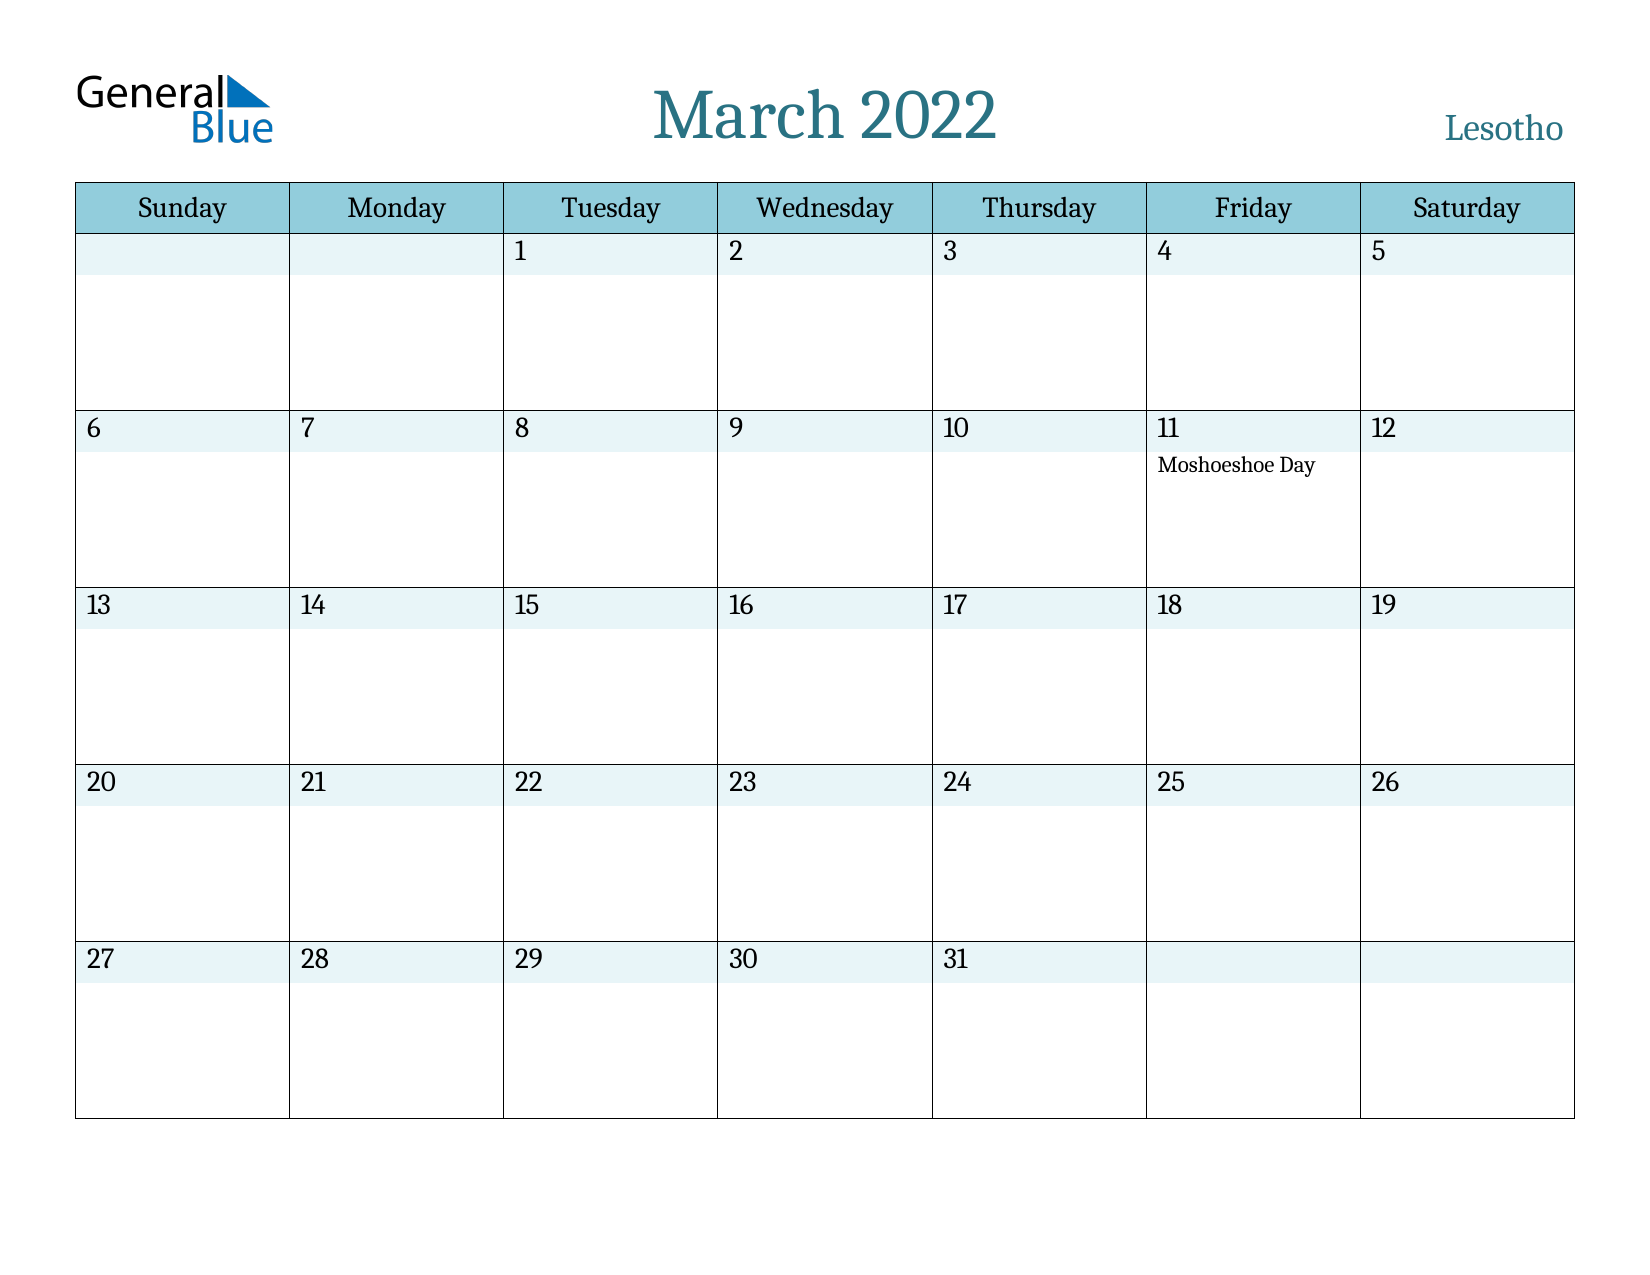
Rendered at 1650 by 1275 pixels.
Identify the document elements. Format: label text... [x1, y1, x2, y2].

table_cell [1361, 942, 1574, 983]
table_cell [1147, 275, 1360, 410]
table_cell 3 [933, 234, 1146, 275]
table_cell [76, 806, 289, 941]
table_cell [1361, 629, 1574, 764]
table_cell 26 [1361, 765, 1574, 806]
table_cell Friday [1147, 183, 1360, 233]
table_cell Monday [290, 183, 503, 233]
table_cell 29 [504, 942, 717, 983]
table_cell 14 [290, 588, 503, 629]
table_cell 4 [1147, 234, 1360, 275]
table_cell 22 [504, 765, 717, 806]
table_cell 23 [718, 765, 932, 806]
table_cell [718, 275, 932, 410]
table_cell Tuesday [504, 183, 717, 233]
table_cell 25 [1147, 765, 1360, 806]
table_cell [504, 806, 717, 941]
table_cell Sunday [76, 183, 289, 233]
table_cell [290, 452, 503, 587]
table_header [76, 75, 503, 182]
table_cell 21 [290, 765, 503, 806]
table_cell [290, 983, 503, 1118]
table_cell [290, 234, 503, 275]
table_cell [1361, 452, 1574, 587]
table_cell 31 [933, 942, 1146, 983]
picture [77, 75, 273, 143]
table_cell 12 [1361, 411, 1574, 452]
table_header March 2022 [504, 75, 1146, 182]
table_cell 20 [76, 765, 289, 806]
table_cell Wednesday [718, 183, 932, 233]
table_cell [933, 275, 1146, 410]
table_cell 19 [1361, 588, 1574, 629]
table_cell [504, 275, 717, 410]
table_cell 16 [718, 588, 932, 629]
table_cell 2 [718, 234, 932, 275]
table_cell [76, 275, 289, 410]
table_cell [718, 806, 932, 941]
table_cell [504, 629, 717, 764]
table_cell 24 [933, 765, 1146, 806]
table_cell 15 [504, 588, 717, 629]
table_cell [1361, 983, 1574, 1118]
table_cell [1147, 983, 1360, 1118]
table_cell [76, 983, 289, 1118]
table_cell [290, 275, 503, 410]
table_cell [1361, 806, 1574, 941]
table_cell 11 [1147, 411, 1360, 452]
table_cell Moshoeshoe Day [1147, 452, 1360, 587]
table_cell 28 [290, 942, 503, 983]
table_cell [933, 629, 1146, 764]
table_cell 5 [1361, 234, 1574, 275]
table_cell [504, 452, 717, 587]
table_cell 18 [1147, 588, 1360, 629]
table_cell [76, 234, 289, 275]
table_cell 13 [76, 588, 289, 629]
table_cell [1147, 629, 1360, 764]
table_cell [76, 629, 289, 764]
table_cell [933, 452, 1146, 587]
table_cell [718, 629, 932, 764]
table_cell Thursday [933, 183, 1146, 233]
table_cell 6 [76, 411, 289, 452]
table_cell [290, 806, 503, 941]
table_cell [290, 629, 503, 764]
table_cell Saturday [1361, 183, 1574, 233]
table_cell 9 [718, 411, 932, 452]
table_cell 1 [504, 234, 717, 275]
table_cell [1361, 275, 1574, 410]
table_cell [1147, 806, 1360, 941]
table_cell 8 [504, 411, 717, 452]
table_cell [76, 452, 289, 587]
table_cell 7 [290, 411, 503, 452]
table_cell [504, 983, 717, 1118]
table_cell 30 [718, 942, 932, 983]
table_cell 10 [933, 411, 1146, 452]
table_cell [1147, 942, 1360, 983]
table_cell 27 [76, 942, 289, 983]
table_cell 17 [933, 588, 1146, 629]
table_cell [718, 452, 932, 587]
table_cell [933, 806, 1146, 941]
table_cell [933, 983, 1146, 1118]
table_cell [718, 983, 932, 1118]
table_header Lesotho [1146, 75, 1574, 182]
